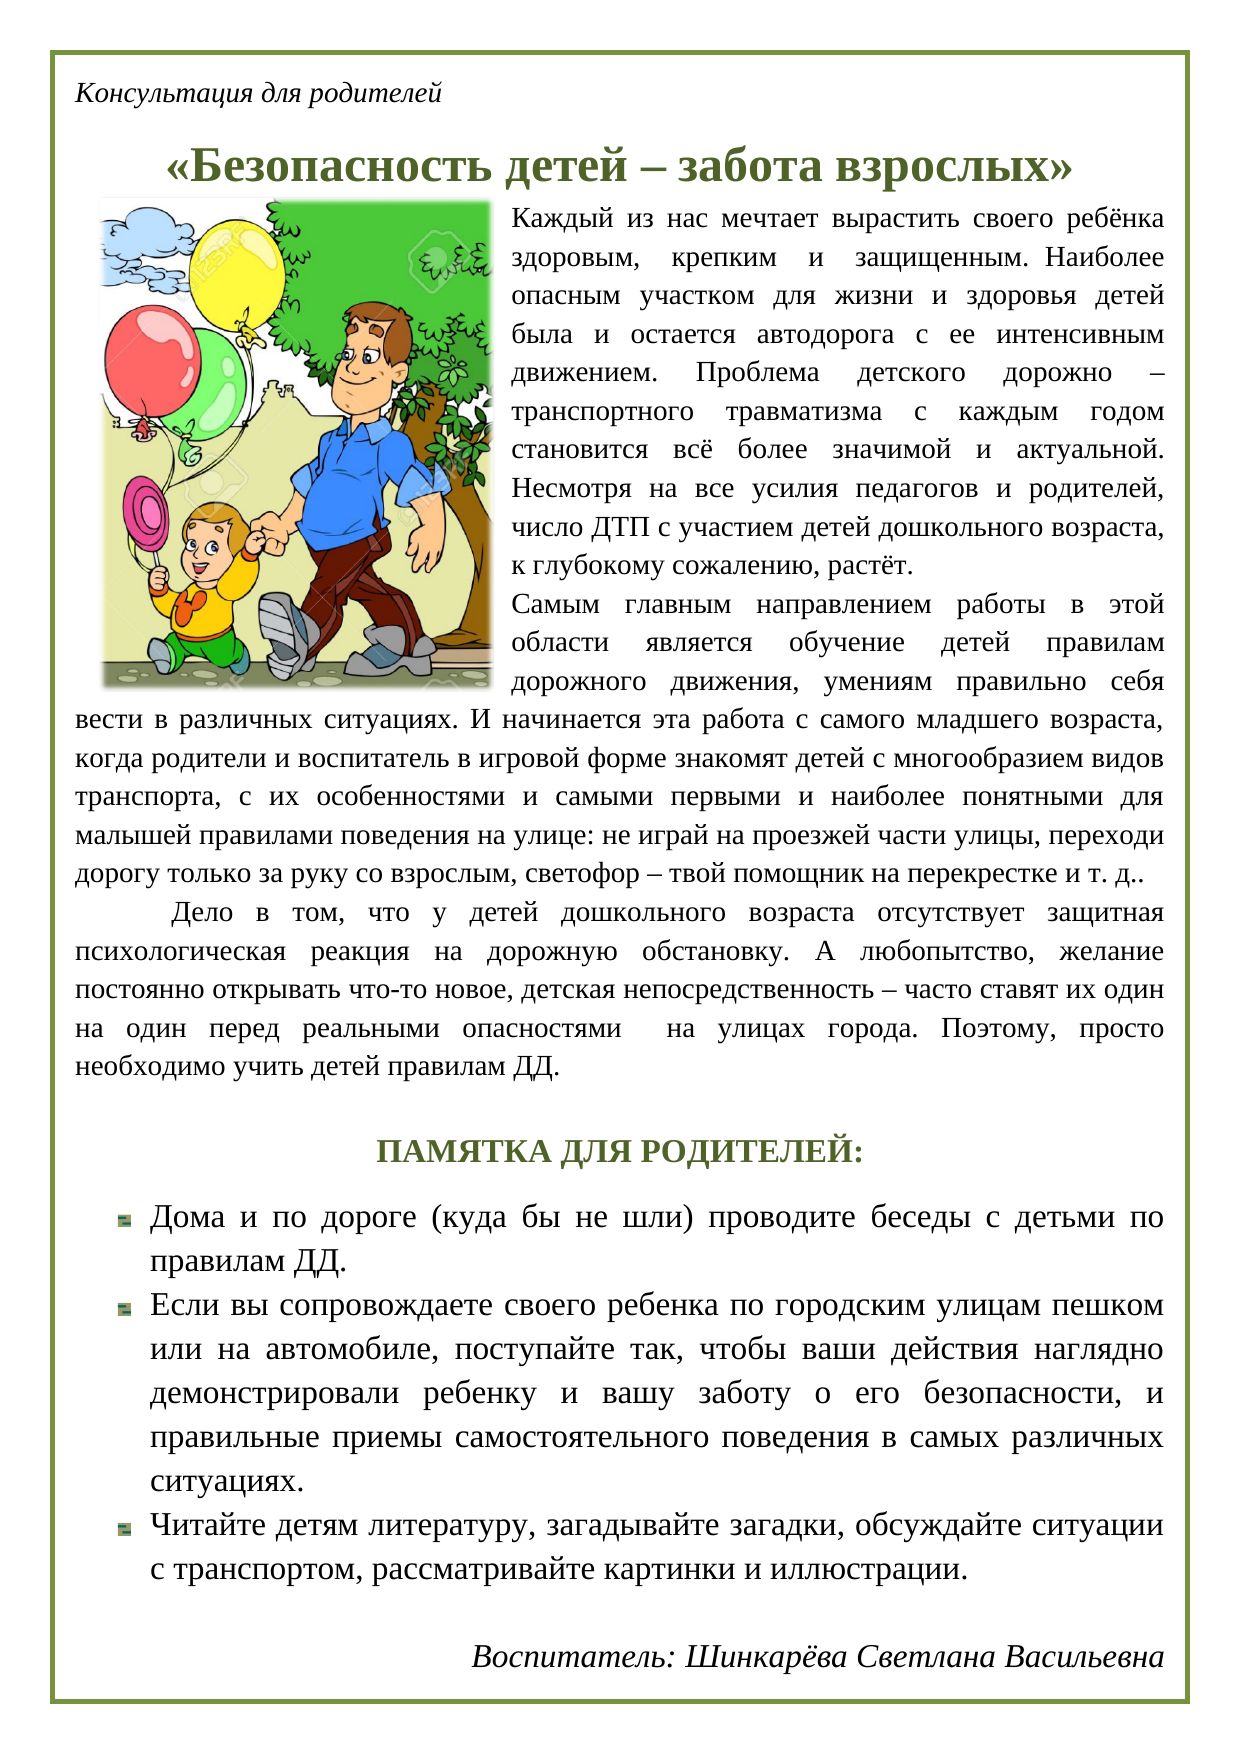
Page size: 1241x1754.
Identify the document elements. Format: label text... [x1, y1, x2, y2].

text Дело в том, что у детей дошкольного возраста отсутствует защитная психологическая реакция на дорожную обстановку. А любопытство, желание постоянно открывать что-то новое, детская непосредственность – часто ставят их один на один перед реальными опасностями на улицах города. Поэтому, просто необходимо учить детей правилам ДД. [75, 894, 1165, 1082]
picture [113, 1518, 131, 1536]
text Каждый из нас мечтает вырастить своего ребёнка здоровым, крепким и защищенным. Наиболее опасным участком для жизни и здоровья детей была и остается автодорога с ее интенсивным движением. Проблема детского дорожно – транспортного травматизма с каждым годом становится всё более значимой и актуальной. Несмотря на все усилия педагогов и родителей, число ДТП с участием детей дошкольного возраста, к глубокому сожалению, растёт. [75, 200, 1165, 581]
text Самым главным направлением работы в этой области является обучение детей правилам дорожного движения, умениям правильно себя вести в различных ситуациях. И начинается эта работа с самого младшего возраста, когда родители и воспитатель в игровой форме знакомят детей с многообразием видов транспорта, с их особенностями и самыми первыми и наиболее понятными для малышей правилами поведения на улице: не играй на проезжей части улицы, переходи дорогу только за руку со взрослым, светофор – твой помощник на перекрестке и т. д.. [75, 586, 1165, 889]
list Читайте детям литературу, загадывайте загадки, обсуждайте ситуации с транспортом, рассматривайте картинки и иллюстрации. [112, 1504, 1165, 1587]
list Дома и по дороге (куда бы не шли) проводите беседы с детьми по правилам ДД. [112, 1196, 1165, 1278]
list Воспитатель: Шинкарёва Светлана Васильевна [150, 1636, 1165, 1675]
text Консультация для родителей [75, 75, 1165, 108]
picture [107, 581, 487, 586]
list Если вы сопровождаете своего ребенка по городским улицам пешком или на автомобиле, поступайте так, чтобы ваши действия наглядно демонстрировали ребенку и вашу заботу о его безопасности, и правильные приемы самостоятельного поведения в самых различных ситуациях. [112, 1284, 1165, 1498]
text «Безопасность детей – забота взрослых» [75, 134, 1165, 192]
picture [113, 1210, 131, 1227]
text ПАМЯТКА ДЛЯ РОДИТЕЛЕЙ: [75, 1131, 1165, 1169]
picture [113, 1298, 131, 1316]
